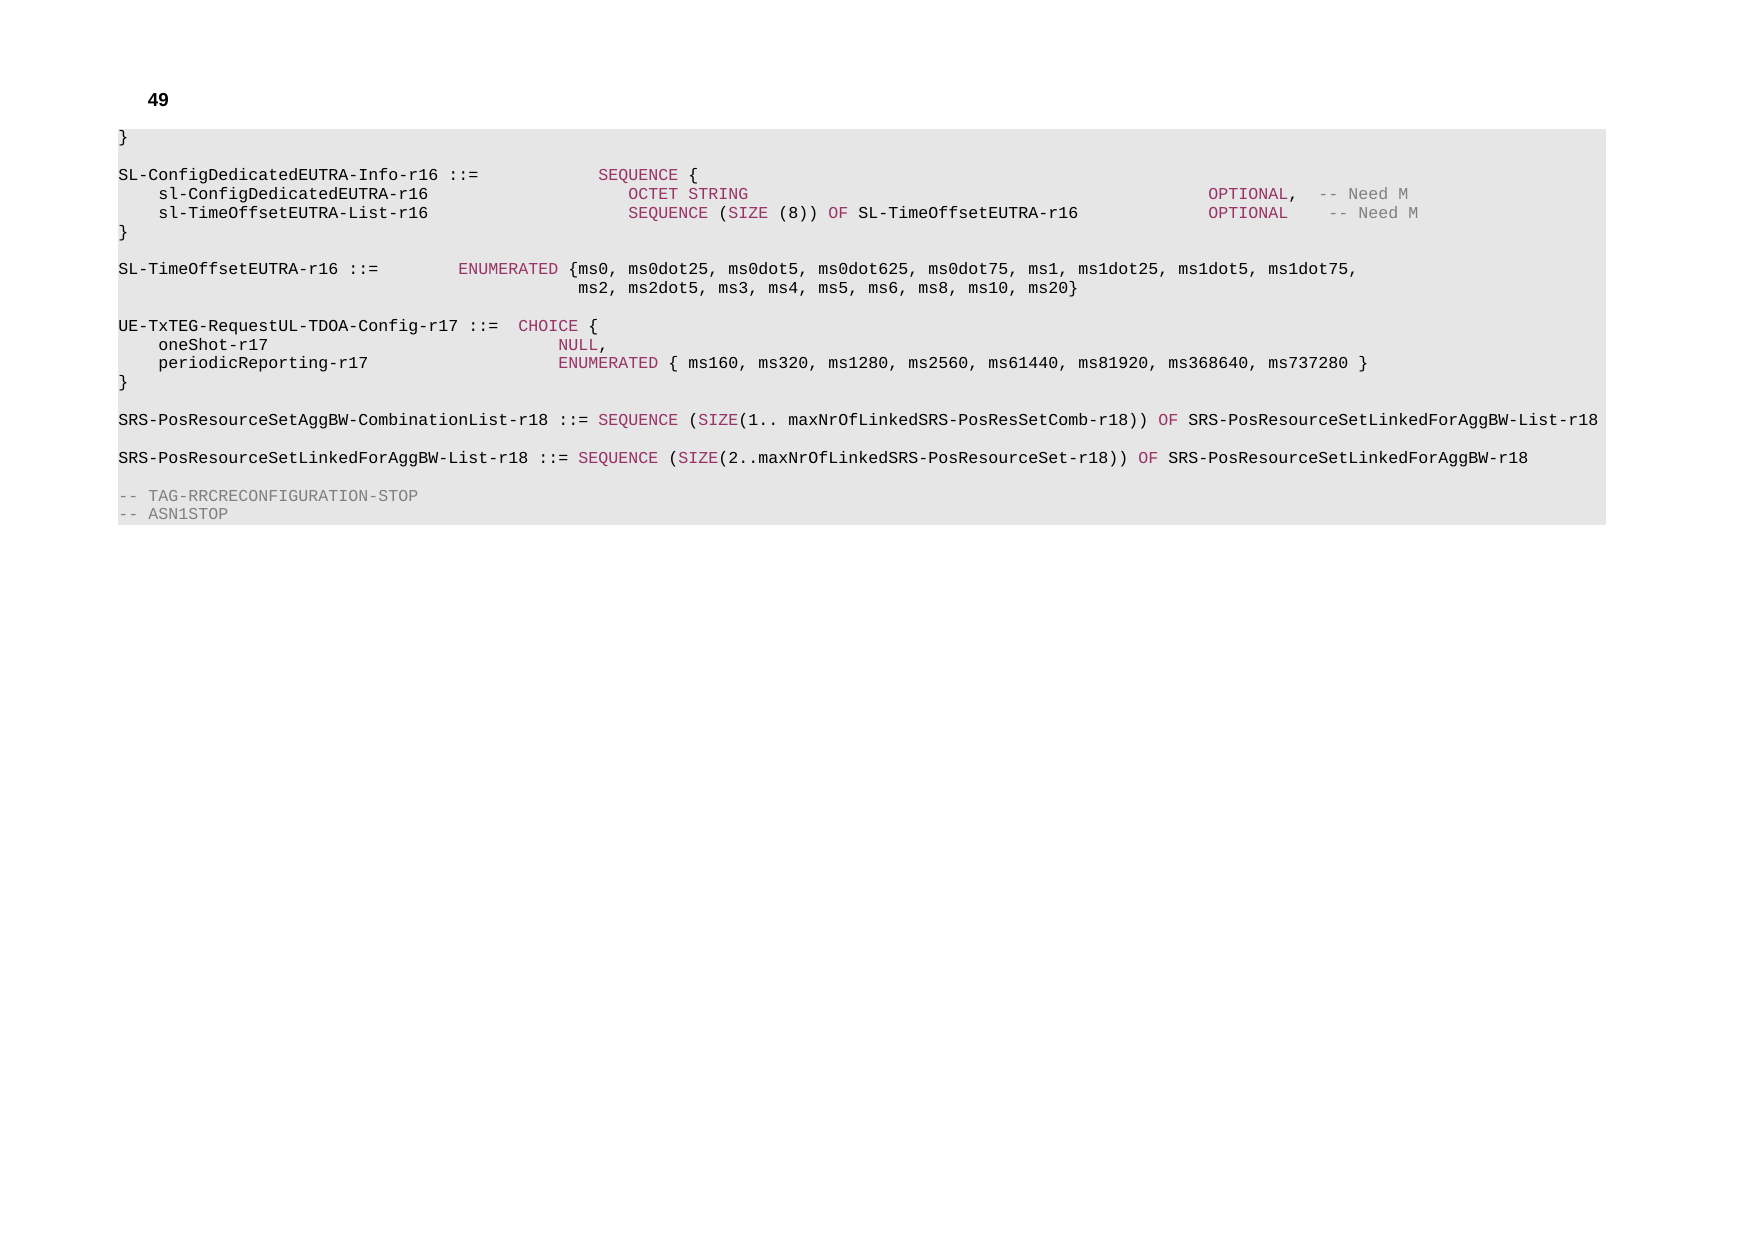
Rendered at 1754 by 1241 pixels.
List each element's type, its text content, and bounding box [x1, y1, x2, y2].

text } [118, 223, 1606, 242]
text oneShot-r17 NULL, [118, 336, 1606, 355]
text SL-TimeOffsetEUTRA-r16 ::= ENUMERATED {ms0, ms0dot25, ms0dot5, ms0dot625, ms0dot75, ms1, ms1dot25, ms1dot5, ms1dot75, [118, 261, 1606, 280]
text } [118, 129, 1606, 148]
text -- ASN1STOP [118, 506, 1606, 525]
text ms2, ms2dot5, ms3, ms4, ms5, ms6, ms8, ms10, ms20} [118, 280, 1606, 298]
text SRS-PosResourceSetAggBW-CombinationList-r18 ::= SEQUENCE (SIZE(1.. maxNrOfLinkedSRS-PosResSetComb-r18)) OF SRS-PosResourceSetLinkedForAggBW-List-r18 [118, 412, 1606, 431]
text sl-ConfigDedicatedEUTRA-r16 OCTET STRING OPTIONAL, -- Need M [118, 185, 1606, 204]
text SRS-PosResourceSetLinkedForAggBW-List-r18 ::= SEQUENCE (SIZE(2..maxNrOfLinkedSRS-PosResourceSet-r18)) OF SRS-PosResourceSetLinkedForAggBW-r18 [118, 449, 1606, 468]
text sl-TimeOffsetEUTRA-List-r16 SEQUENCE (SIZE (8)) OF SL-TimeOffsetEUTRA-r16 OPTIONAL -- Need M [118, 204, 1606, 223]
text -- TAG-RRCRECONFIGURATION-STOP [118, 487, 1606, 506]
text UE-TxTEG-RequestUL-TDOA-Config-r17 ::= CHOICE { [118, 317, 1606, 336]
text } [118, 374, 1606, 393]
text SL-ConfigDedicatedEUTRA-Info-r16 ::= SEQUENCE { [118, 167, 1606, 185]
text periodicReporting-r17 ENUMERATED { ms160, ms320, ms1280, ms2560, ms61440, ms81920, ms368640, ms737280 } [118, 355, 1606, 374]
